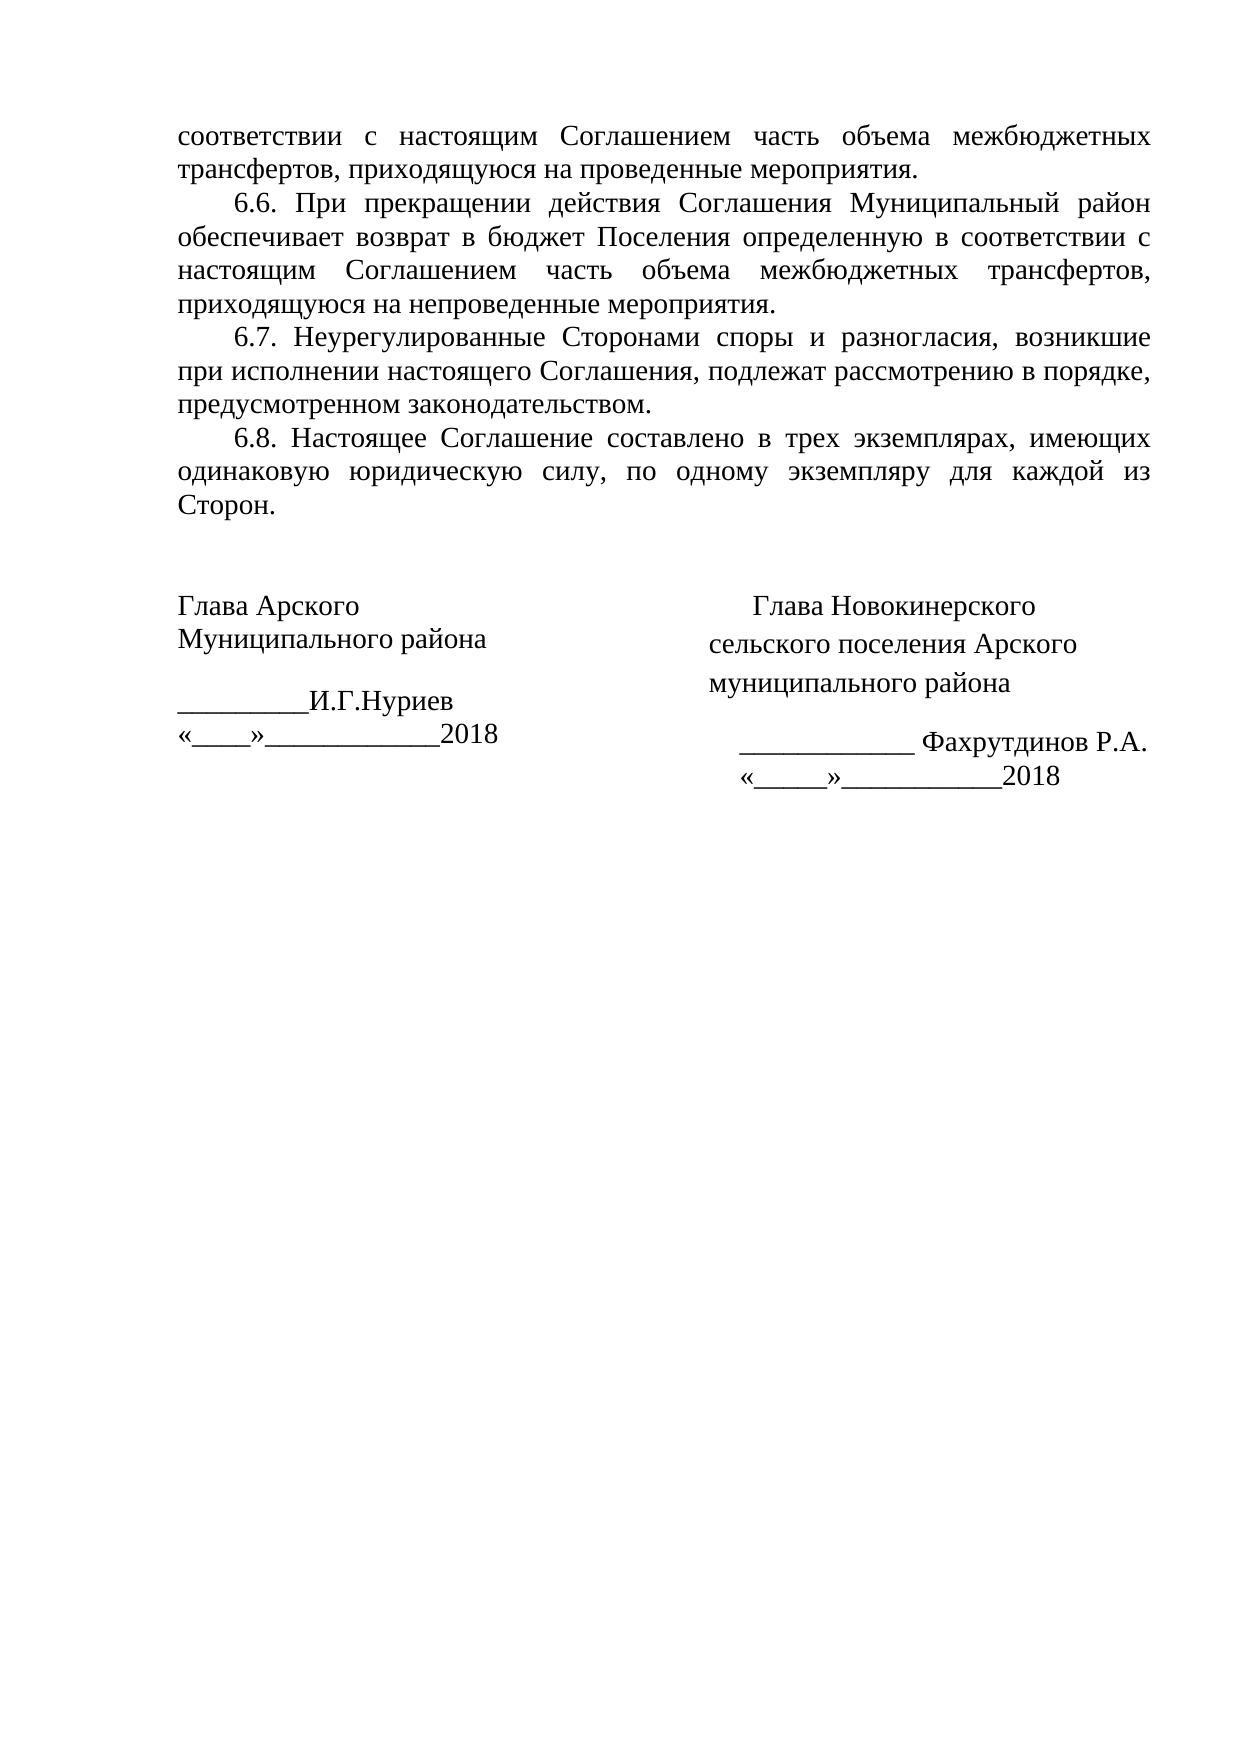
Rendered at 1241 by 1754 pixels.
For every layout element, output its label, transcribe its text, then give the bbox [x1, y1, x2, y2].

text 6.6. При прекращении действия Соглашения Муниципальный район обеспечивает возврат в бюджет Поселения определенную в соответствии с настоящим Соглашением часть объема межбюджетных трансфертов, приходящуюся на непроведенные мероприятия. [177, 185, 1152, 319]
text 6.8. Настоящее Соглашение составлено в трех экземплярах, имеющих одинаковую юридическую силу, по одному экземпляру для каждой из Сторон. [177, 420, 1152, 521]
text 6.7. Неурегулированные Сторонами споры и разногласия, возникшие при исполнении настоящего Соглашения, подлежат рассмотрению в порядке, предусмотренном законодательством. [177, 319, 1152, 420]
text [177, 118, 1152, 185]
table_header Глава Новокинерского сельского поселения Арского муниципального района ____________ Фахрутдинов Р.А. «_____»___________2018 [665, 588, 1163, 825]
table_header Глава Арского Муниципального района _________И.Г.Нуриев «____»____________2018 [166, 588, 664, 825]
